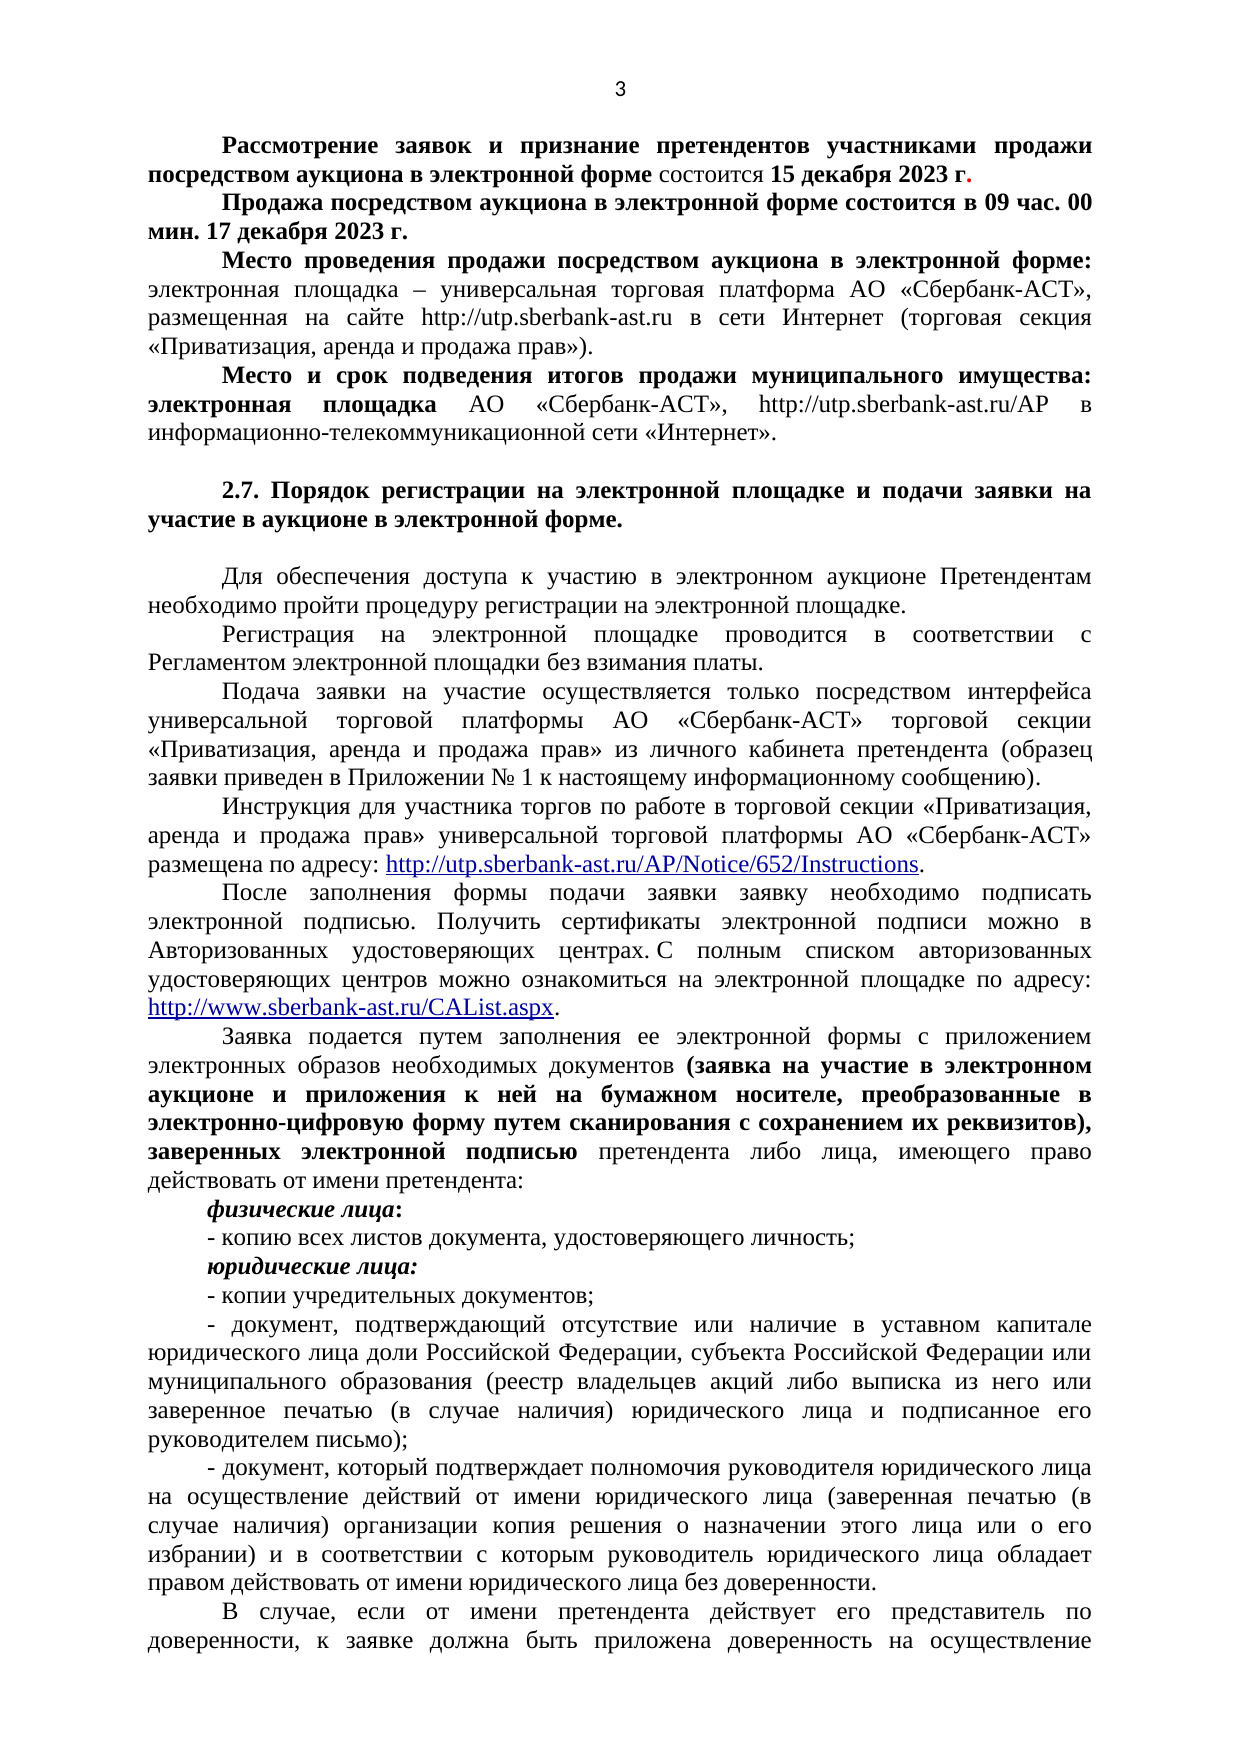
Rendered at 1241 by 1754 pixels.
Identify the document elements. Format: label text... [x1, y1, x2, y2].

text Продажа посредством аукциона в электронной форме состоится в 09 час. 00 мин. 17 декабря 2023 г. [148, 187, 1092, 245]
text Заявка подается путем заполнения ее электронной формы с приложением электронных образов необходимых документов (заявка на участие в электронном аукционе и приложения к ней на бумажном носителе, преобразованные в электронно-цифровую форму путем сканирования с сохранением их реквизитов), заверенных электронной подписью претендента либо лица, имеющего право действовать от имени претендента: [148, 1021, 1092, 1194]
text Рассмотрение заявок и признание претендентов участниками продажи посредством аукциона в электронной форме состоится 15 декабря 2023 г. [148, 130, 1092, 187]
text Инструкция для участника торгов по работе в торговой секции «Приватизация, аренда и продажа прав» универсальной торговой платформы АО «Сбербанк-АСТ» размещена по адресу: http://utp.sberbank-ast.ru/AP/Notice/652/Instructions. [148, 791, 1092, 877]
text Регистрация на электронной площадке проводится в соответствии с Регламентом электронной площадки без взимания платы. [148, 619, 1092, 676]
text После заполнения формы подачи заявки заявку необходимо подписать электронной подписью. Получить сертификаты электронной подписи можно в Авторизованных удостоверяющих центрах. С полным списком авторизованных удостоверяющих центров можно ознакомиться на электронной площадке по адресу: http://www.sberbank-ast.ru/CAList.aspx. [148, 877, 1092, 1021]
text Место проведения продажи посредством аукциона в электронной форме: электронная площадка – универсальная торговая платформа АО «Сбербанк-АСТ», размещенная на сайте http://utp.sberbank-ast.ru в сети Интернет (торговая секция «Приватизация, аренда и продажа прав»). [148, 245, 1092, 360]
text юридические лица: [148, 1251, 1092, 1280]
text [148, 1596, 1092, 1654]
text - документ, который подтверждает полномочия руководителя юридического лица на осуществление действий от имени юридического лица (заверенная печатью (в случае наличия) организации копия решения о назначении этого лица или о его избрании) и в соответствии с которым руководитель юридического лица обладает правом действовать от имени юридического лица без доверенности. [148, 1452, 1092, 1596]
text - копии учредительных документов; [148, 1280, 1092, 1309]
text Место и срок подведения итогов продажи муниципального имущества: электронная площадка АО «Сбербанк-АСТ», http://utp.sberbank-ast.ru/AP в информационно-телекоммуникационной сети «Интернет». [148, 360, 1092, 446]
text - документ, подтверждающий отсутствие или наличие в уставном капитале юридического лица доли Российской Федерации, субъекта Российской Федерации или муниципального образования (реестр владельцев акций либо выписка из него или заверенное печатью (в случае наличия) юридического лица и подписанное его руководителем письмо); [148, 1309, 1092, 1452]
text - копию всех листов документа, удостоверяющего личность; [148, 1222, 1092, 1251]
text Для обеспечения доступа к участию в электронном аукционе Претендентам необходимо пройти процедуру регистрации на электронной площадке. [148, 561, 1092, 619]
text Подача заявки на участие осуществляется только посредством интерфейса универсальной торговой платформы АО «Сбербанк-АСТ» торговой секции «Приватизация, аренда и продажа прав» из личного кабинета претендента (образец заявки приведен в Приложении № 1 к настоящему информационному сообщению). [148, 676, 1092, 791]
text физические лица: [148, 1194, 1092, 1222]
text 2.7. Порядок регистрации на электронной площадке и подачи заявки на участие в аукционе в электронной форме. [148, 475, 1092, 532]
